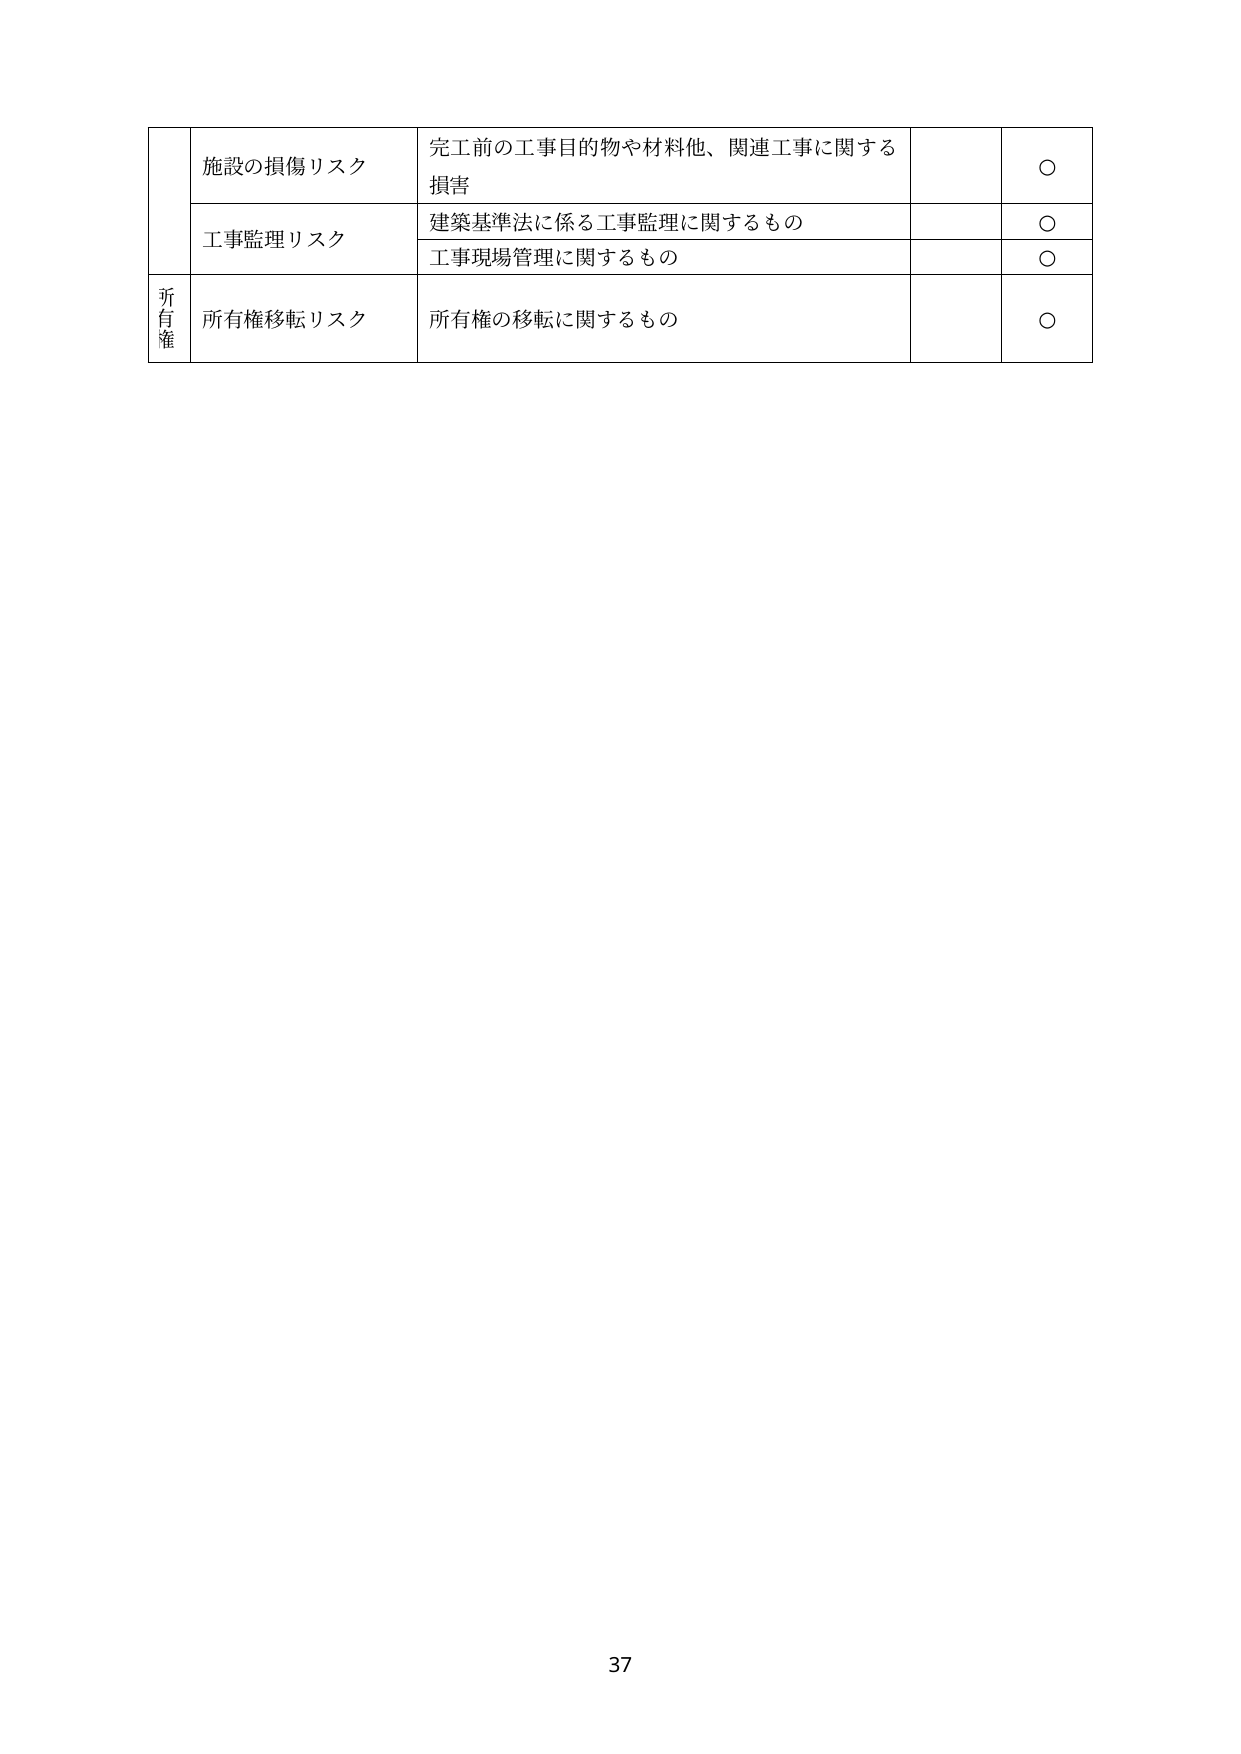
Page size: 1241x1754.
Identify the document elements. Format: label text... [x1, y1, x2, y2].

table_cell [911, 204, 1001, 238]
table_cell 施設の損傷リスク [191, 128, 417, 203]
table_cell 所有権 [149, 275, 190, 362]
table_cell [911, 128, 1001, 203]
table_cell 建築基準法に係る工事監理に関するもの [418, 204, 910, 238]
table_cell 所有権の移転に関するもの [418, 275, 910, 362]
table_cell ○ [1002, 240, 1092, 274]
table_cell ○ [1002, 128, 1092, 203]
table_cell 所有権移転リスク [191, 275, 417, 362]
table_cell 工事現場管理に関するもの [418, 240, 910, 274]
table_cell 工事監理リスク [191, 204, 417, 274]
table_cell 完工前の工事目的物や材料他、関連工事に関する損害 [418, 128, 910, 203]
table_cell ○ [1002, 275, 1092, 362]
table_cell [911, 240, 1001, 274]
table_cell ○ [1002, 204, 1092, 238]
table_cell [911, 275, 1001, 362]
